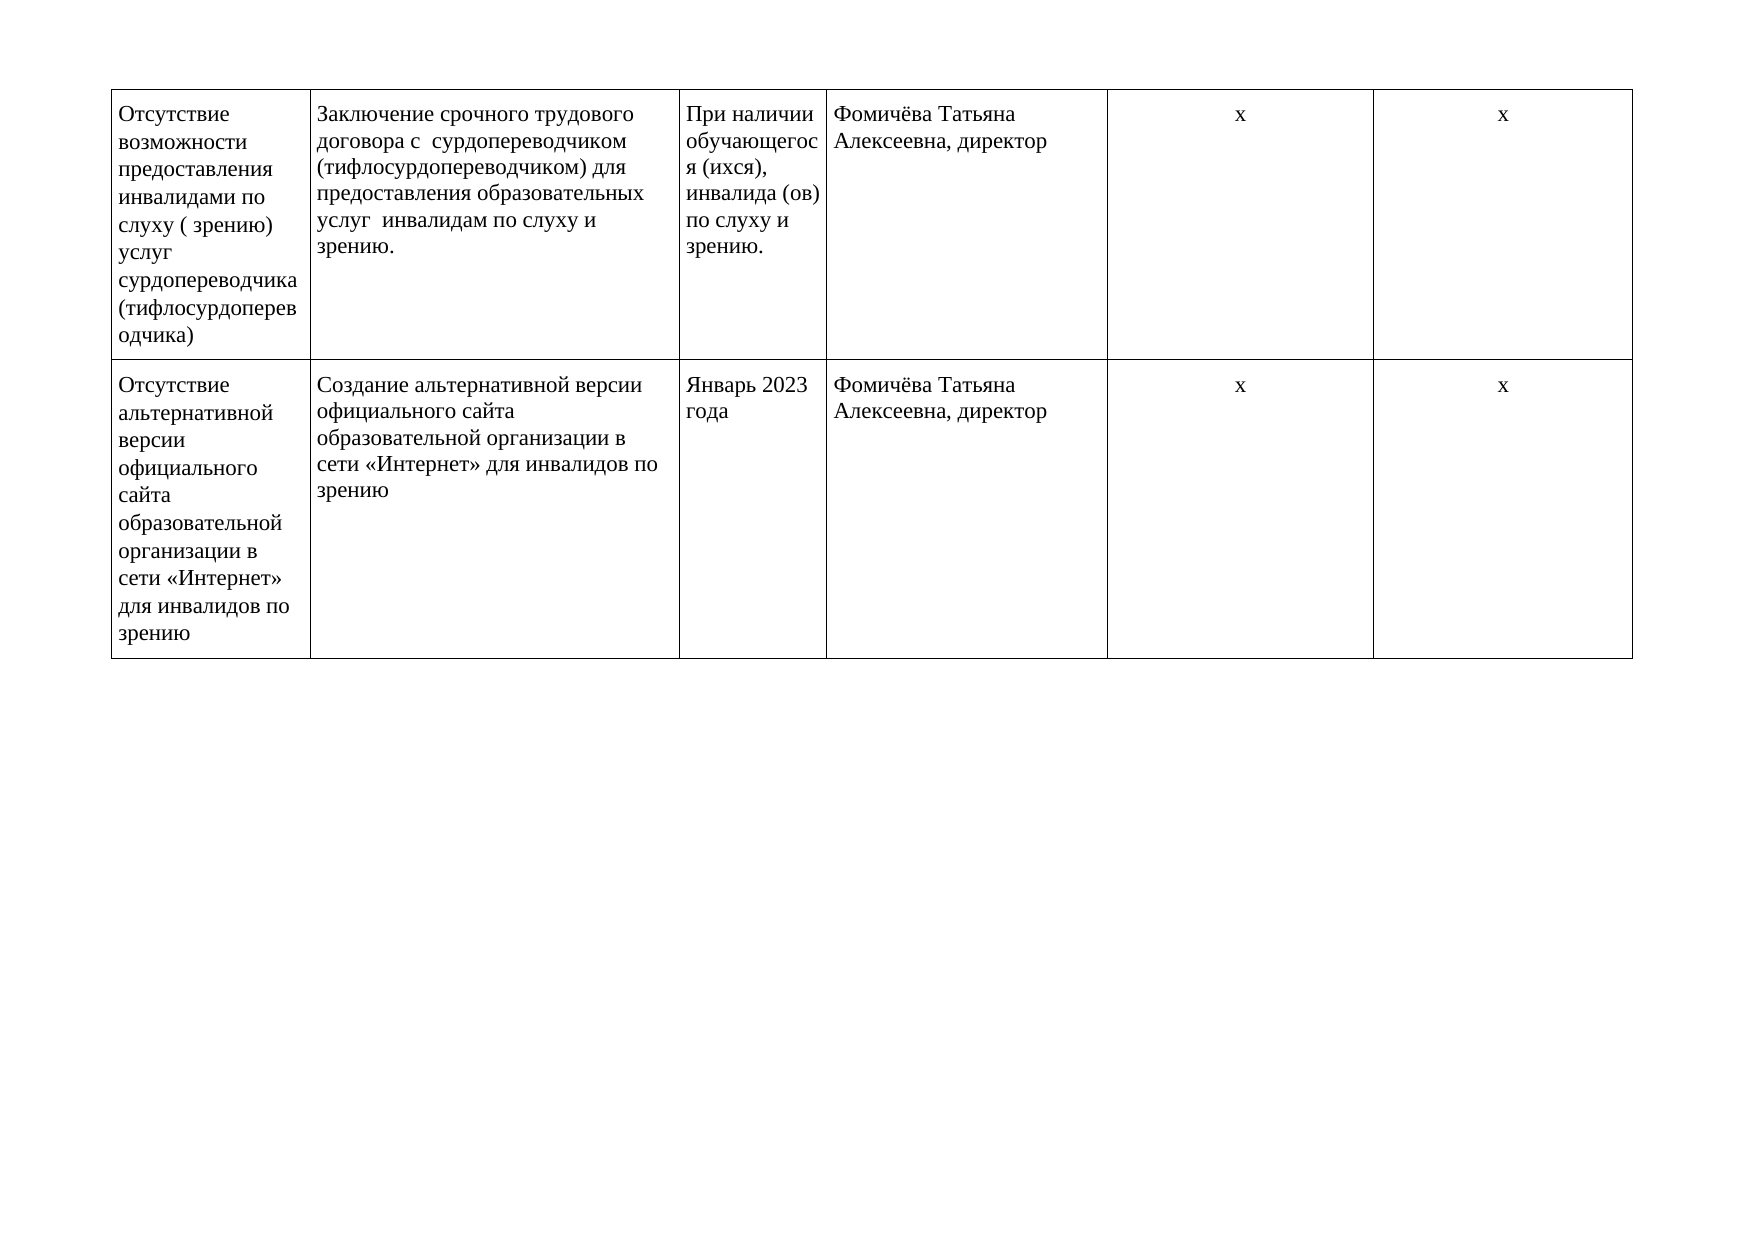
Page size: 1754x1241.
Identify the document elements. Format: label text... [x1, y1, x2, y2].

table_cell Отсутствие альтернативной версии официального сайта образовательной организации в сети «Интернет» для инвалидов по зрению [112, 360, 310, 658]
table_cell При наличии обучающегося (ихся), инвалида (ов) по слуху и зрению. [680, 90, 826, 359]
table_cell x [1374, 360, 1632, 658]
table_cell Создание альтернативной версии официального сайта образовательной организации в сети «Интернет» для инвалидов по зрению [311, 360, 679, 658]
table_cell x [1108, 90, 1373, 359]
table_cell Январь 2023 года [680, 360, 826, 658]
table_cell Фомичёва Татьяна Алексеевна, директор [827, 360, 1107, 658]
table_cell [827, 90, 1107, 359]
table_cell Отсутствие возможности предоставления инвалидами по слуху ( зрению) услуг сурдопереводчика (тифлосурдопереводчика) [112, 90, 310, 359]
table_cell x [1374, 90, 1632, 359]
table_cell x [1108, 360, 1373, 658]
table_cell Заключение срочного трудового договора с сурдопереводчиком (тифлосурдопереводчиком) для предоставления образовательных услуг инвалидам по слуху и зрению. [311, 90, 679, 359]
